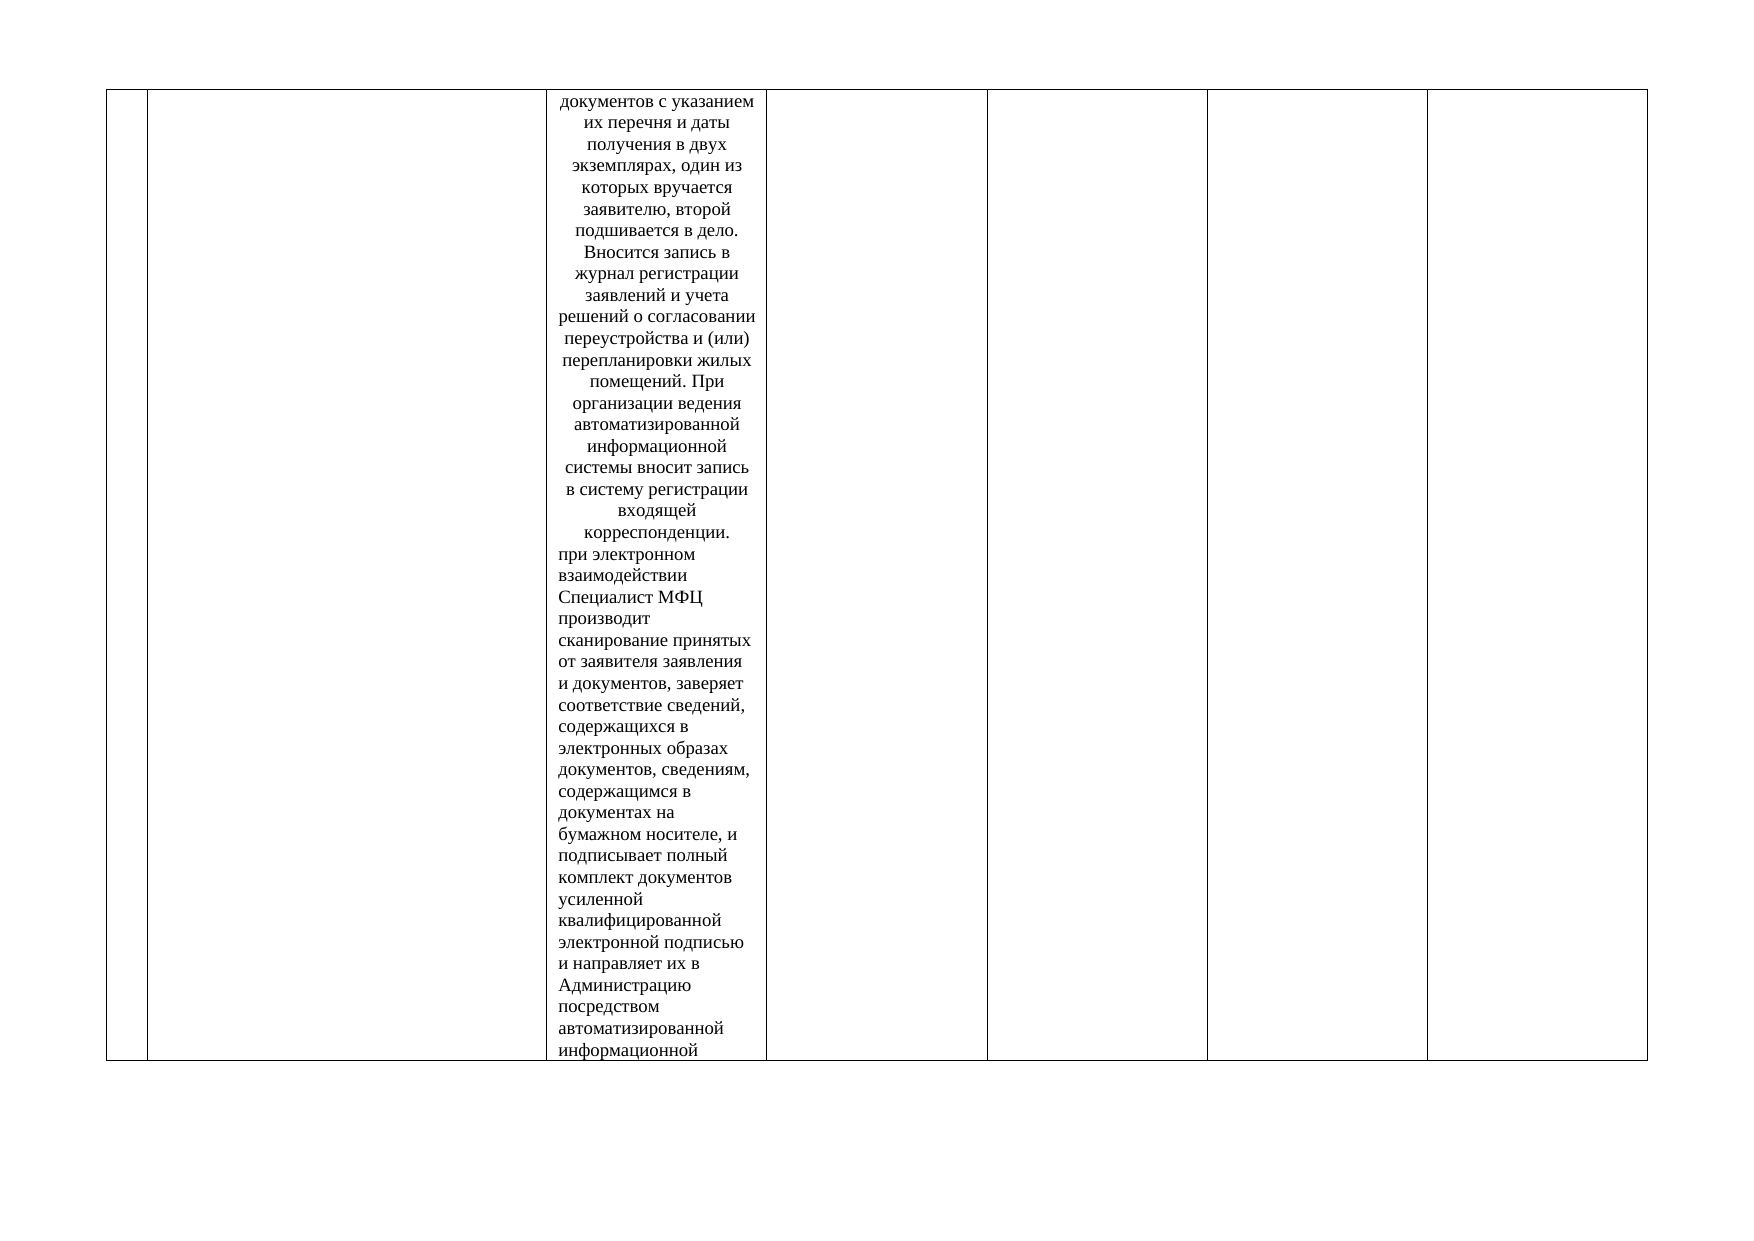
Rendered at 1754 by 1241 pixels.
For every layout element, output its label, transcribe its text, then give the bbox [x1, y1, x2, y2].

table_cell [1208, 90, 1427, 1060]
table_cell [767, 90, 987, 1060]
table_cell 1 [107, 90, 147, 1060]
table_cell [148, 90, 546, 1060]
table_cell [547, 90, 766, 1060]
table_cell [988, 90, 1207, 1060]
table_cell - [1428, 90, 1647, 1060]
